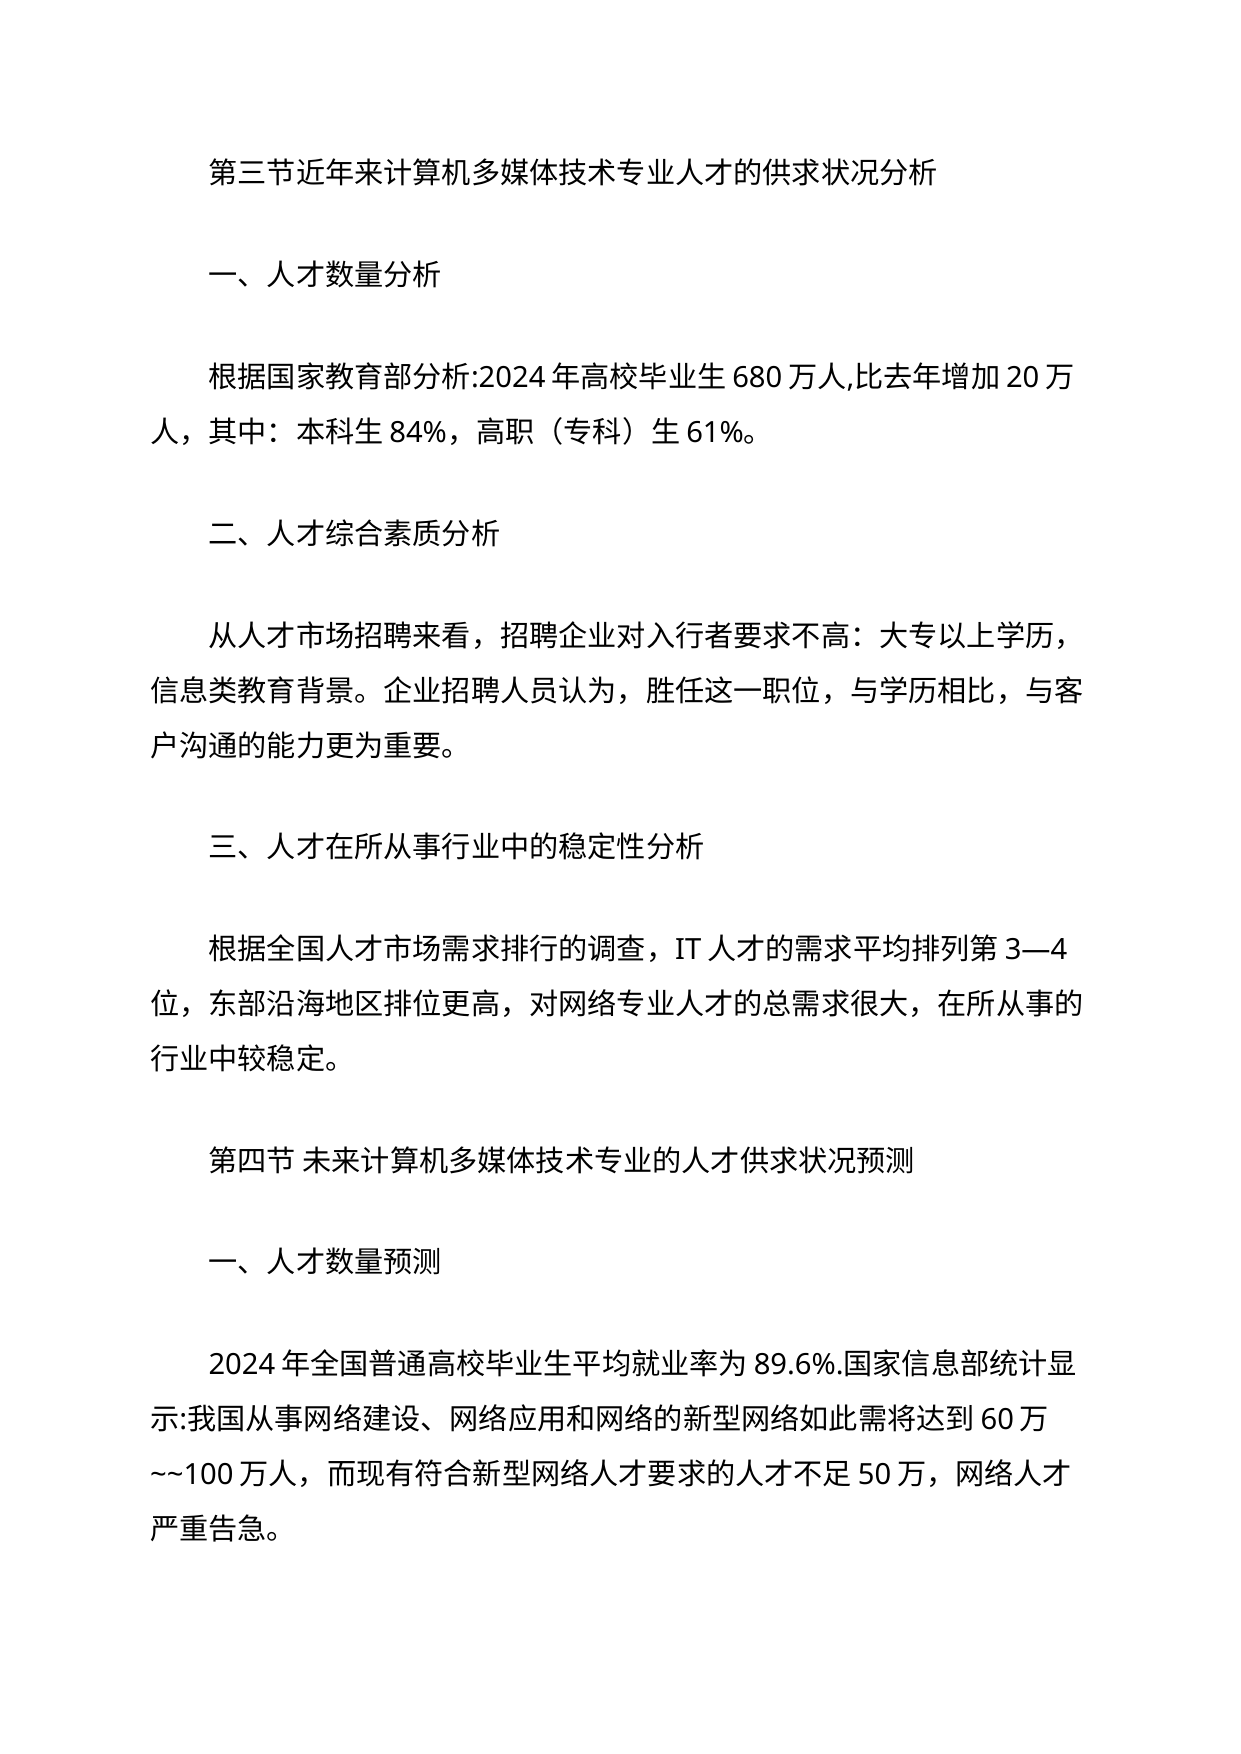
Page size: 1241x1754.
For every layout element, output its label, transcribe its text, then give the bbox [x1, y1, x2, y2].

text 2024年全国普通高校毕业生平均就业率为89.6%.国家信息部统计显示:我国从事网络建设、网络应用和网络的新型网络如此需将达到60万~~100万人，而现有符合新型网络人才要求的人才不足50万，网络人才严重告急。 [150, 1341, 1090, 1548]
text 二、人才综合素质分析 [150, 511, 1090, 553]
text 从人才市场招聘来看，招聘企业对入行者要求不高：大专以上学历，信息类教育背景。企业招聘人员认为，胜任这一职位，与学历相比，与客户沟通的能力更为重要。 [150, 612, 1090, 764]
text 根据全国人才市场需求排行的调查，IT人才的需求平均排列第3—4位，东部沿海地区排位更高，对网络专业人才的总需求很大，在所从事的行业中较稳定。 [150, 926, 1090, 1078]
text 三、人才在所从事行业中的稳定性分析 [150, 824, 1090, 866]
text 第四节 未来计算机多媒体技术专业的人才供求状况预测 [150, 1137, 1090, 1179]
text 一、人才数量预测 [150, 1239, 1090, 1281]
text 第三节近年来计算机多媒体技术专业人才的供求状况分析 [150, 150, 1090, 192]
text 一、人才数量分析 [150, 252, 1090, 294]
text 根据国家教育部分析:2024年高校毕业生680万人,比去年增加20万人，其中：本科生84%，高职（专科）生61%。 [150, 353, 1090, 451]
